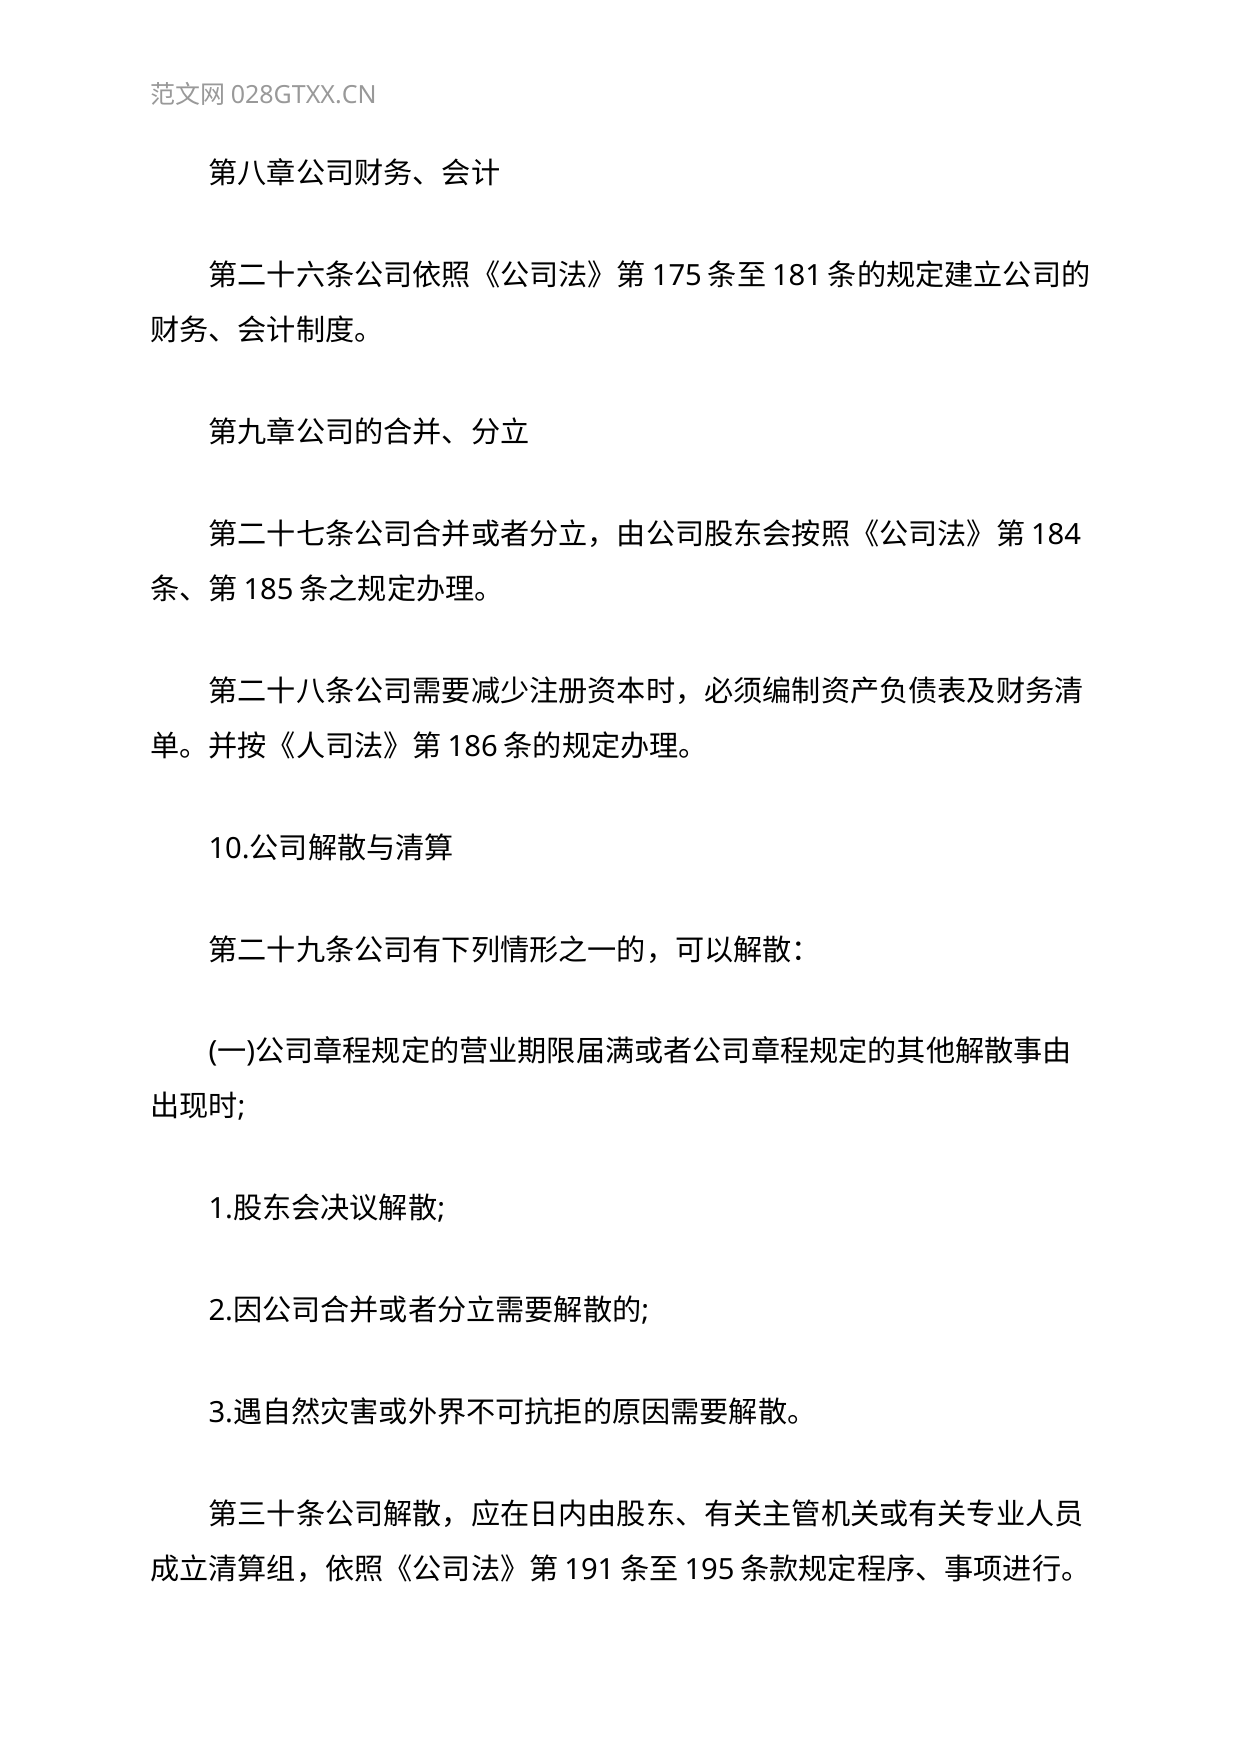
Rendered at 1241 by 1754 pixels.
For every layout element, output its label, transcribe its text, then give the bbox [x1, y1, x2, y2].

text 2.因公司合并或者分立需要解散的; [150, 1287, 1090, 1329]
text 第三十条公司解散，应在日内由股东、有关主管机关或有关专业人员成立清算组，依照《公司法》第191条至195条款规定程序、事项进行。 [150, 1491, 1090, 1588]
text 第二十八条公司需要减少注册资本时，必须编制资产负债表及财务清单。并按《人司法》第186条的规定办理。 [150, 667, 1090, 764]
text 1.股东会决议解散; [150, 1185, 1090, 1227]
text 3.遇自然灾害或外界不可抗拒的原因需要解散。 [150, 1389, 1090, 1431]
text 第九章公司的合并、分立 [150, 408, 1090, 451]
text 第八章公司财务、会计 [150, 150, 1090, 192]
text 10.公司解散与清算 [150, 824, 1090, 867]
text (一)公司章程规定的营业期限届满或者公司章程规定的其他解散事由出现时; [150, 1028, 1090, 1125]
text 第二十六条公司依照《公司法》第175条至181条的规定建立公司的财务、会计制度。 [150, 252, 1090, 349]
text 第二十九条公司有下列情形之一的，可以解散： [150, 926, 1090, 968]
text 第二十七条公司合并或者分立，由公司股东会按照《公司法》第184条、第185条之规定办理。 [150, 510, 1090, 608]
